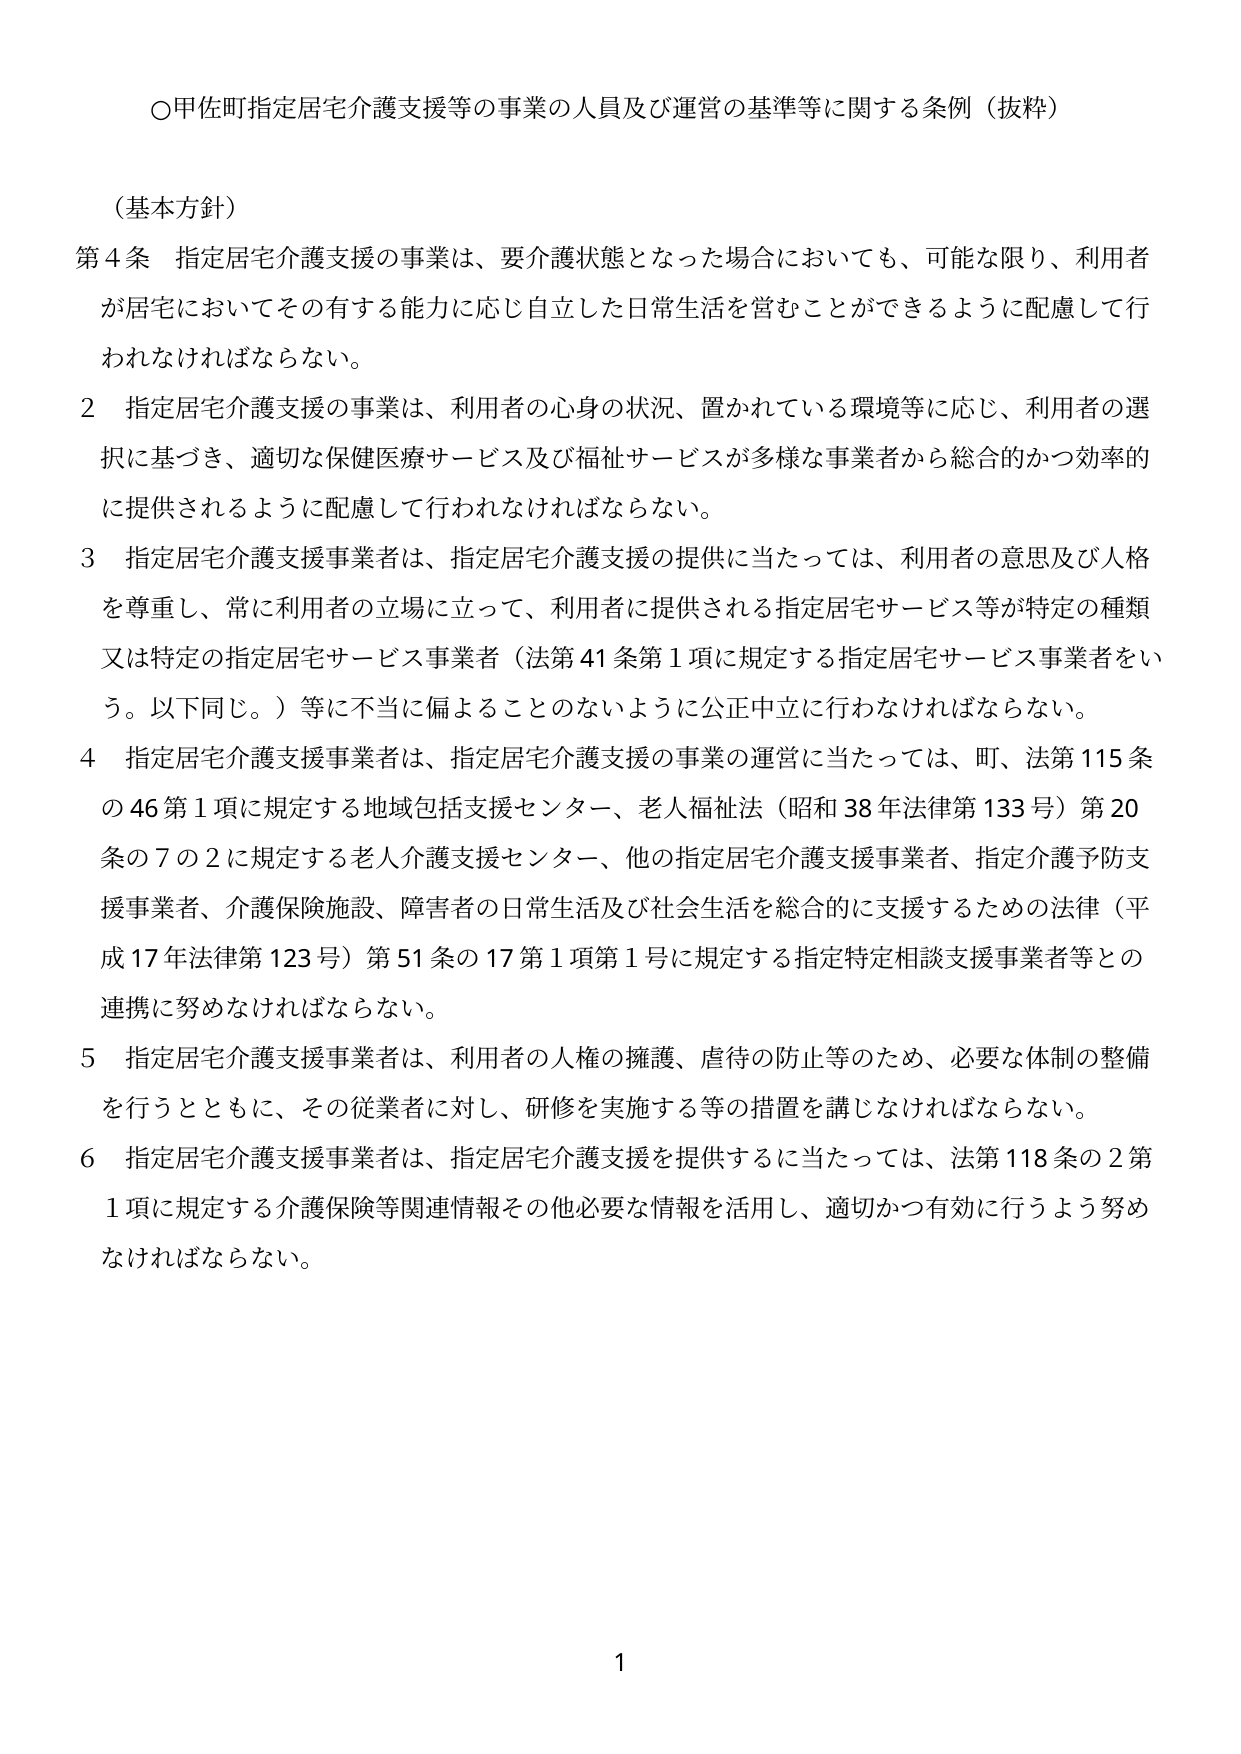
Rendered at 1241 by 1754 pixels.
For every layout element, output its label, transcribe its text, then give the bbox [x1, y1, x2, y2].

text ３ 指定居宅介護支援事業者は、指定居宅介護支援の提供に当たっては、利用者の意思及び人格を尊重し、常に利用者の立場に立って、利用者に提供される指定居宅サービス等が特定の種類又は特定の指定居宅サービス事業者（法第41条第１項に規定する指定居宅サービス事業者をいう。以下同じ。）等に不当に偏よることのないように公正中立に行わなければならない。 [75, 525, 1165, 725]
text ５ 指定居宅介護支援事業者は、利用者の人権の擁護、虐待の防止等のため、必要な体制の整備を行うとともに、その従業者に対し、研修を実施する等の措置を講じなければならない。 [75, 1025, 1165, 1125]
text ４ 指定居宅介護支援事業者は、指定居宅介護支援の事業の運営に当たっては、町、法第115条の46第１項に規定する地域包括支援センター、老人福祉法（昭和38年法律第133号）第20条の７の２に規定する老人介護支援センター、他の指定居宅介護支援事業者、指定介護予防支援事業者、介護保険施設、障害者の日常生活及び社会生活を総合的に支援するための法律（平成17年法律第123号）第51条の17第１項第１号に規定する指定特定相談支援事業者等との連携に努めなければならない。 [75, 725, 1165, 1025]
text ２ 指定居宅介護支援の事業は、利用者の心身の状況、置かれている環境等に応じ、利用者の選択に基づき、適切な保健医療サービス及び福祉サービスが多様な事業者から総合的かつ効率的に提供されるように配慮して行われなければならない。 [75, 375, 1165, 525]
text （基本方針） [100, 175, 1165, 225]
text ６ 指定居宅介護支援事業者は、指定居宅介護支援を提供するに当たっては、法第118条の２第１項に規定する介護保険等関連情報その他必要な情報を活用し、適切かつ有効に行うよう努めなければならない。 [75, 1125, 1165, 1275]
text ○甲佐町指定居宅介護支援等の事業の人員及び運営の基準等に関する条例（抜粋） [150, 75, 1165, 125]
text 第４条 指定居宅介護支援の事業は、要介護状態となった場合においても、可能な限り、利用者が居宅においてその有する能力に応じ自立した日常生活を営むことができるように配慮して行われなければならない。 [75, 225, 1165, 375]
